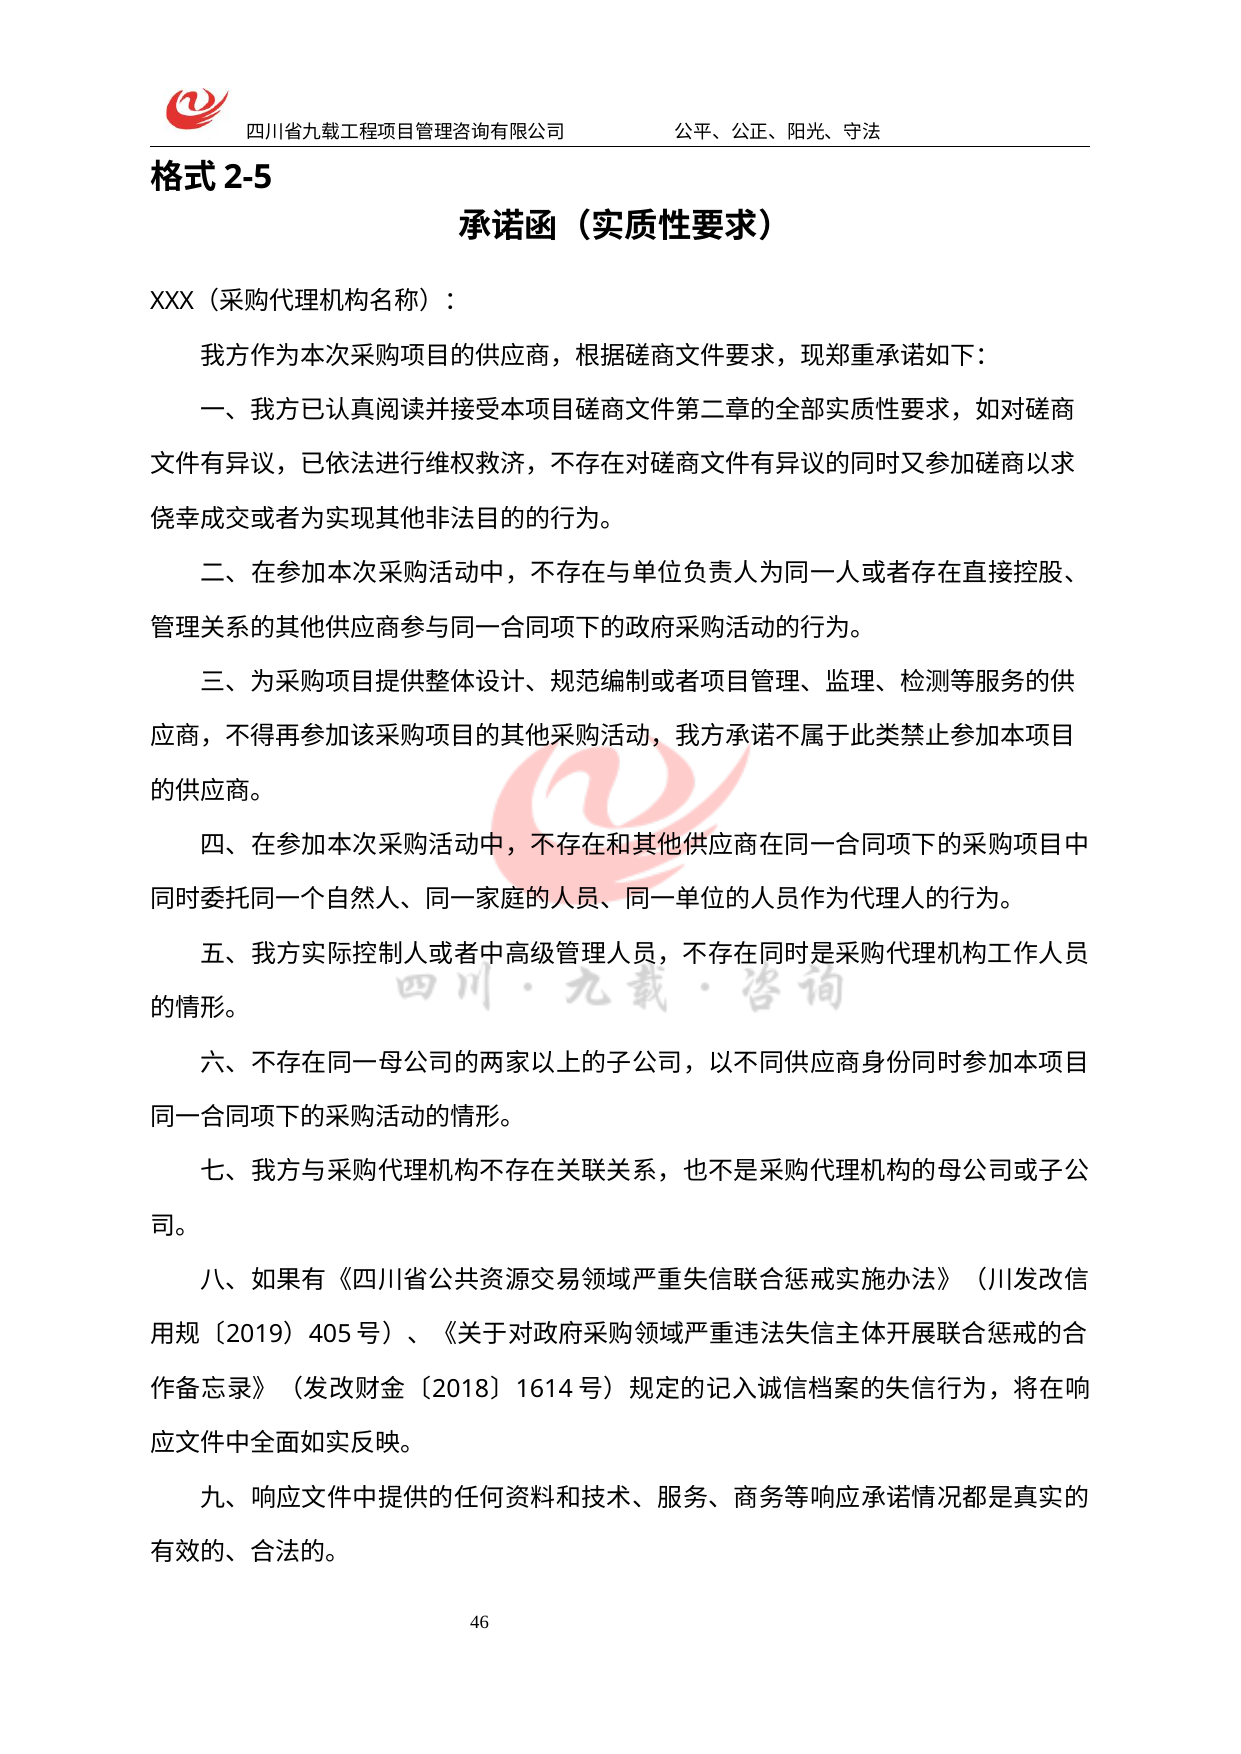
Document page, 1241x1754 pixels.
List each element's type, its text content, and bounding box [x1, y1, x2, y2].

text 一、我方已认真阅读并接受本项目磋商文件第二章的全部实质性要求，如对磋商文件有异议，已依法进行维权救济，不存在对磋商文件有异议的同时又参加磋商以求侥幸成交或者为实现其他非法目的的行为。 [150, 389, 1090, 534]
text 四、在参加本次采购活动中，不存在和其他供应商在同一合同项下的采购项目中，同时委托同一个自然人、同一家庭的人员、同一单位的人员作为代理人的行为。 [150, 824, 1090, 915]
text 三、为采购项目提供整体设计、规范编制或者项目管理、监理、检测等服务的供应商，不得再参加该采购项目的其他采购活动，我方承诺不属于此类禁止参加本项目的供应商。 [150, 661, 1090, 806]
text 九、响应文件中提供的任何资料和技术、服务、商务等响应承诺情况都是真实的、有效的、合法的。 [150, 1477, 1090, 1568]
text 八、如果有《四川省公共资源交易领域严重失信联合惩戒实施办法》（川发改信用规〔2019）405号）、《关于对政府采购领域严重违法失信主体开展联合惩戒的合作备忘录》（发改财金〔2018〕1614号）规定的记入诚信档案的失信行为，将在响应文件中全面如实反映。 [150, 1259, 1090, 1459]
text 五、我方实际控制人或者中高级管理人员，不存在同时是采购代理机构工作人员的情形。 [150, 933, 1090, 1024]
text 二、在参加本次采购活动中，不存在与单位负责人为同一人或者存在直接控股、管理关系的其他供应商参与同一合同项下的政府采购活动的行为。 [150, 553, 1090, 643]
text 六、不存在同一母公司的两家以上的子公司，以不同供应商身份同时参加本项目同一合同项下的采购活动的情形。 [150, 1042, 1090, 1133]
picture [150, 88, 242, 139]
text 承诺函（实质性要求） [150, 198, 1090, 247]
text 七、我方与采购代理机构不存在关联关系，也不是采购代理机构的母公司或子公司。 [150, 1151, 1090, 1241]
text 我方作为本次采购项目的供应商，根据磋商文件要求，现郑重承诺如下： [150, 335, 1090, 371]
text 格式2-5 [150, 150, 1090, 198]
text XXX（采购代理机构名称）： [150, 281, 1090, 317]
